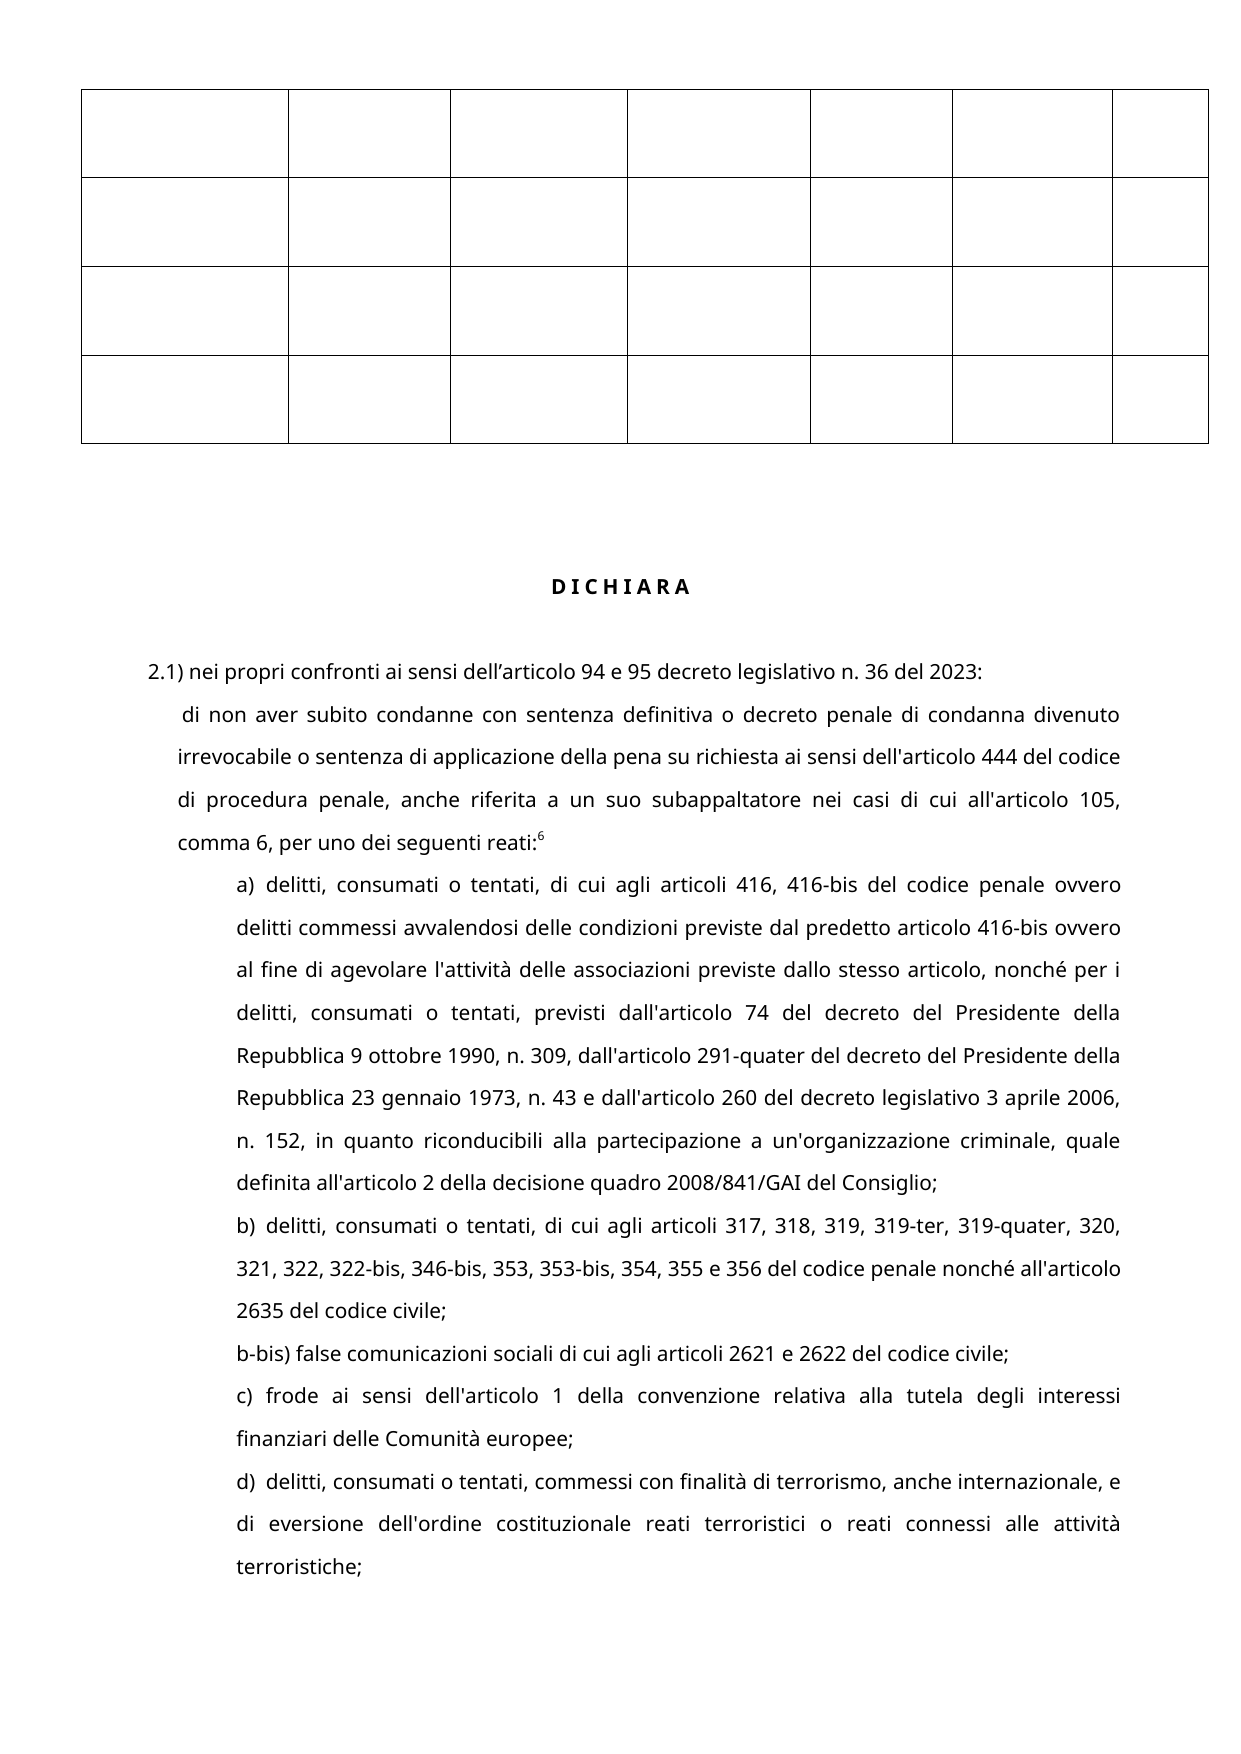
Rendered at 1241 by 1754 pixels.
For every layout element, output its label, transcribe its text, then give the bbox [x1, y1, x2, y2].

table_cell [451, 90, 627, 177]
table_cell [82, 356, 288, 443]
table_cell [953, 267, 1112, 354]
table_cell [82, 267, 288, 354]
table_cell [811, 178, 952, 266]
text b-bis) false comunicazioni sociali di cui agli articoli 2621 e 2622 del codice civile; [236, 1339, 1122, 1367]
table_cell [1113, 178, 1208, 266]
table_cell [811, 90, 952, 177]
table_cell [1113, 267, 1208, 354]
text di non aver subito condanne con sentenza definitiva o decreto penale di condanna divenuto irrevocabile o sentenza di applicazione della pena su richiesta ai sensi dell'articolo 444 del codice di procedura penale, anche riferita a un suo subappaltatore nei casi di cui all'articolo 105, comma 6, per uno dei seguenti reati: [148, 700, 1122, 856]
table_cell [628, 178, 810, 266]
table_cell [628, 356, 810, 443]
table_cell [628, 90, 810, 177]
list delitti, consumati o tentati, commessi con finalità di terrorismo, anche internazionale, e di eversione dell'ordine costituzionale reati terroristici o reati connessi alle attività terroristiche; [236, 1467, 1122, 1580]
table_cell [451, 356, 627, 443]
table_cell [811, 267, 952, 354]
list frode ai sensi dell'articolo 1 della convenzione relativa alla tutela degli interessi finanziari delle Comunità europee; [236, 1382, 1122, 1453]
table_cell [451, 267, 627, 354]
table_cell [953, 178, 1112, 266]
table_cell [1113, 90, 1208, 177]
table_cell [289, 267, 450, 354]
text 2.1) nei propri confronti ai sensi dell’articolo 94 e 95 decreto legislativo n. 36 del 2023: [148, 657, 1122, 686]
table_cell [289, 90, 450, 177]
table_cell [82, 90, 288, 177]
table_cell [289, 356, 450, 443]
table_cell [451, 178, 627, 266]
table_cell [1113, 356, 1208, 443]
table_cell [628, 267, 810, 354]
text D I C H I A R A [118, 572, 1122, 601]
table_cell [953, 90, 1112, 177]
list delitti, consumati o tentati, di cui agli articoli 416, 416-bis del codice penale ovvero delitti commessi avvalendosi delle condizioni previste dal predetto articolo 416-bis ovvero al fine di agevolare l'attività delle associazioni previste dallo stesso articolo, nonché per i delitti, consumati o tentati, previsti dall'articolo 74 del decreto del Presidente della Repubblica 9 ottobre 1990, n. 309, dall'articolo 291-quater del decreto del Presidente della Repubblica 23 gennaio 1973, n. 43 e dall'articolo 260 del decreto legislativo 3 aprile 2006, n. 152, in quanto riconducibili alla partecipazione a un'organizzazione criminale, quale definita all'articolo 2 della decisione quadro 2008/841/GAI del Consiglio; [236, 870, 1122, 1197]
table_cell [289, 178, 450, 266]
table_cell [953, 356, 1112, 443]
table_cell [82, 178, 288, 266]
list delitti, consumati o tentati, di cui agli articoli 317, 318, 319, 319-ter, 319-quater, 320, 321, 322, 322-bis, 346-bis, 353, 353-bis, 354, 355 e 356 del codice penale nonché all'articolo 2635 del codice civile; [236, 1211, 1122, 1325]
table_cell [811, 356, 952, 443]
